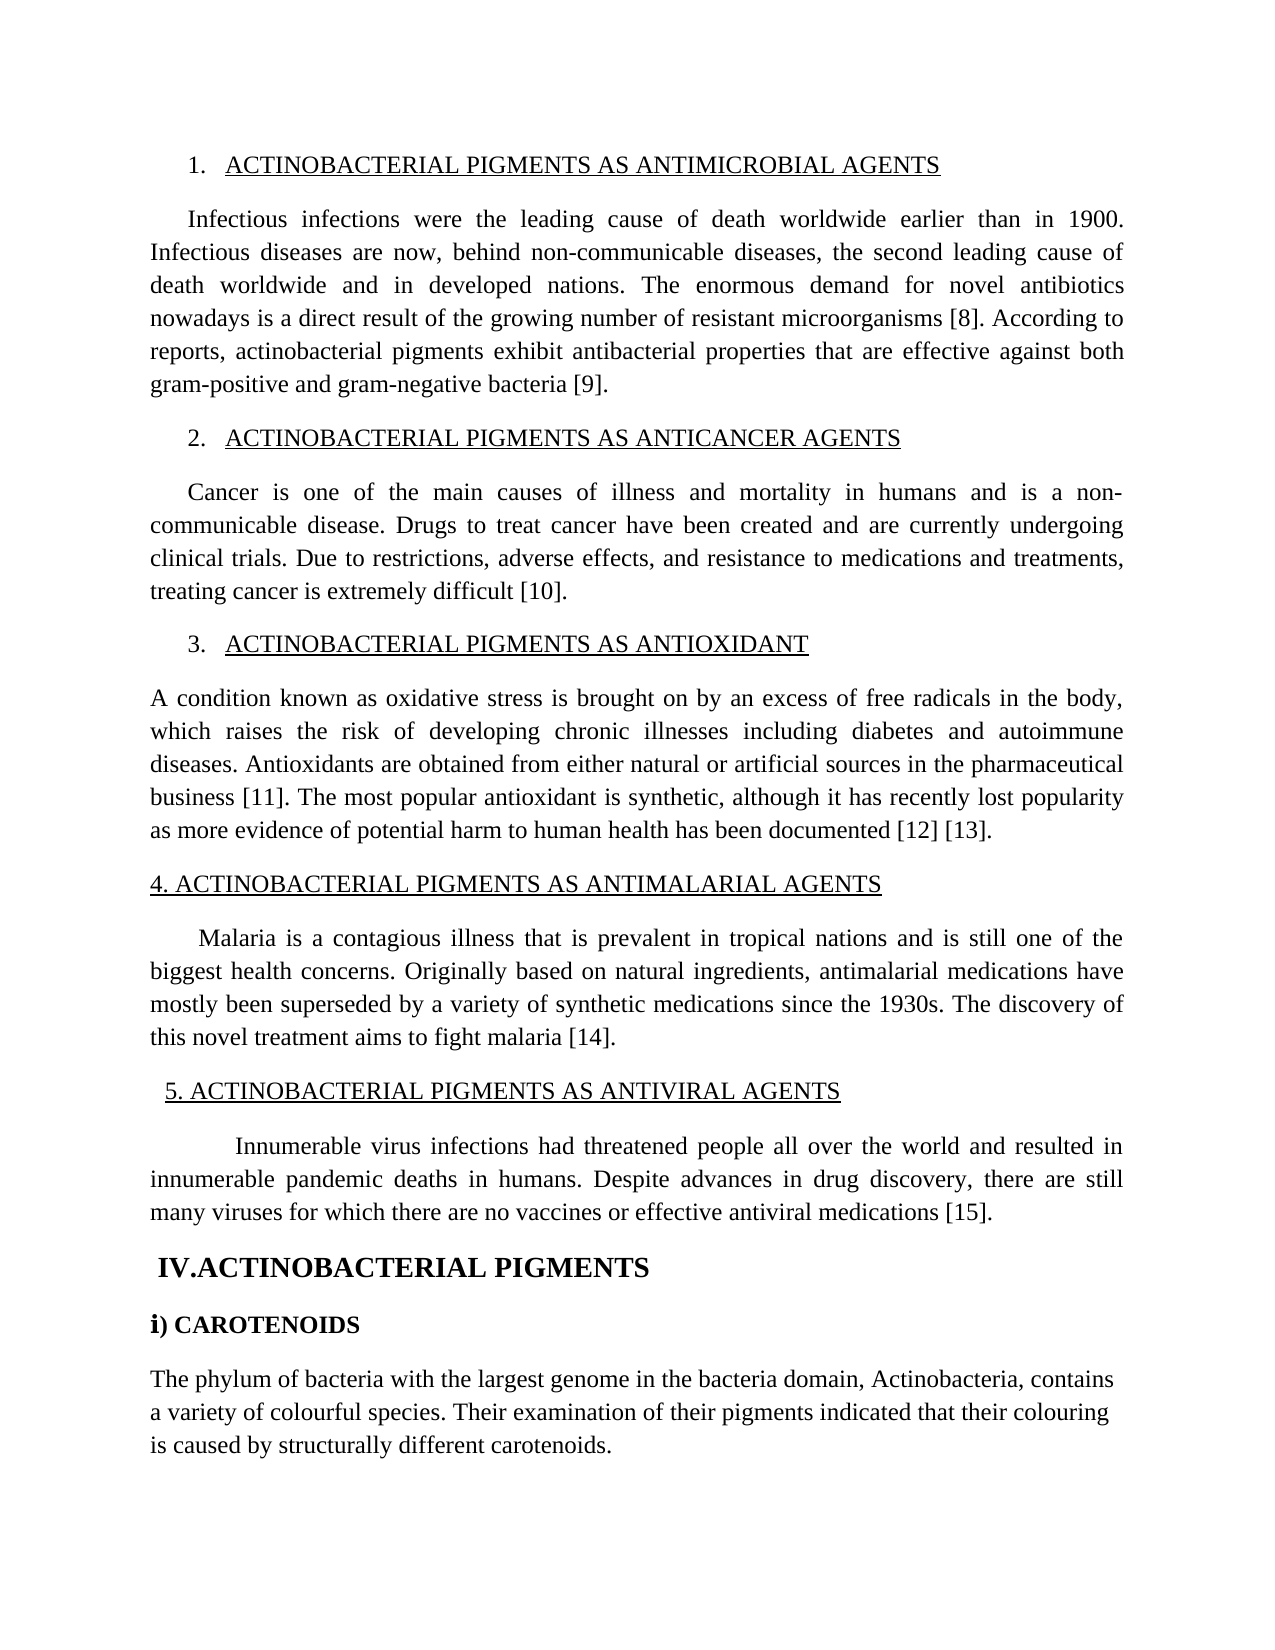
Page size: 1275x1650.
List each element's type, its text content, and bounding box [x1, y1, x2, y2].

text 4. ACTINOBACTERIAL PIGMENTS AS ANTIMALARIAL AGENTS [150, 869, 1125, 898]
text ⅰ) CAROTENOIDS [150, 1310, 1125, 1339]
text Innumerable virus infections had threatened people all over the world and resulted in innumerable pandemic deaths in humans. Despite advances in drug discovery, there are still many viruses for which there are no vaccines or effective antiviral medications [15]. [150, 1131, 1125, 1226]
text 5. ACTINOBACTERIAL PIGMENTS AS ANTIVIRAL AGENTS [150, 1076, 1125, 1105]
text A condition known as oxidative stress is brought on by an excess of free radicals in the body, which raises the risk of developing chronic illnesses including diabetes and autoimmune diseases. Antioxidants are obtained from either natural or artificial sources in the pharmaceutical business [11]. The most popular antioxidant is synthetic, although it has recently lost popularity as more evidence of potential harm to human health has been documented [12] [13]. [150, 683, 1125, 844]
text The phylum of bacteria with the largest genome in the bacteria domain, Actinobacteria, contains a variety of colourful species. Their examination of their pigments indicated that their colouring is caused by structurally different carotenoids. [150, 1364, 1125, 1459]
list ACTINOBACTERIAL PIGMENTS AS ANTICANCER AGENTS [187, 423, 1125, 452]
text Malaria is a contagious illness that is prevalent in tropical nations and is still one of the biggest health concerns. Originally based on natural ingredients, antimalarial medications have mostly been superseded by a variety of synthetic medications since the 1930s. The discovery of this novel treatment aims to fight malaria [14]. [150, 923, 1125, 1051]
list ACTINOBACTERIAL PIGMENTS AS ANTIOXIDANT [187, 629, 1125, 658]
list ACTINOBACTERIAL PIGMENTS AS ANTIMICROBIAL AGENTS [187, 150, 1125, 179]
text IV.ACTINOBACTERIAL PIGMENTS [150, 1251, 1125, 1284]
text Infectious infections were the leading cause of death worldwide earlier than in 1900. Infectious diseases are now, behind non-communicable diseases, the second leading cause of death worldwide and in developed nations. The enormous demand for novel antibiotics nowadays is a direct result of the growing number of resistant microorganisms [8]. According to reports, actinobacterial pigments exhibit antibacterial properties that are effective against both gram-positive and gram-negative bacteria [9]. [150, 204, 1125, 398]
text Cancer is one of the main causes of illness and mortality in humans and is a non-communicable disease. Drugs to treat cancer have been created and are currently undergoing clinical trials. Due to restrictions, adverse effects, and resistance to medications and treatments, treating cancer is extremely difficult [10]. [150, 477, 1125, 604]
